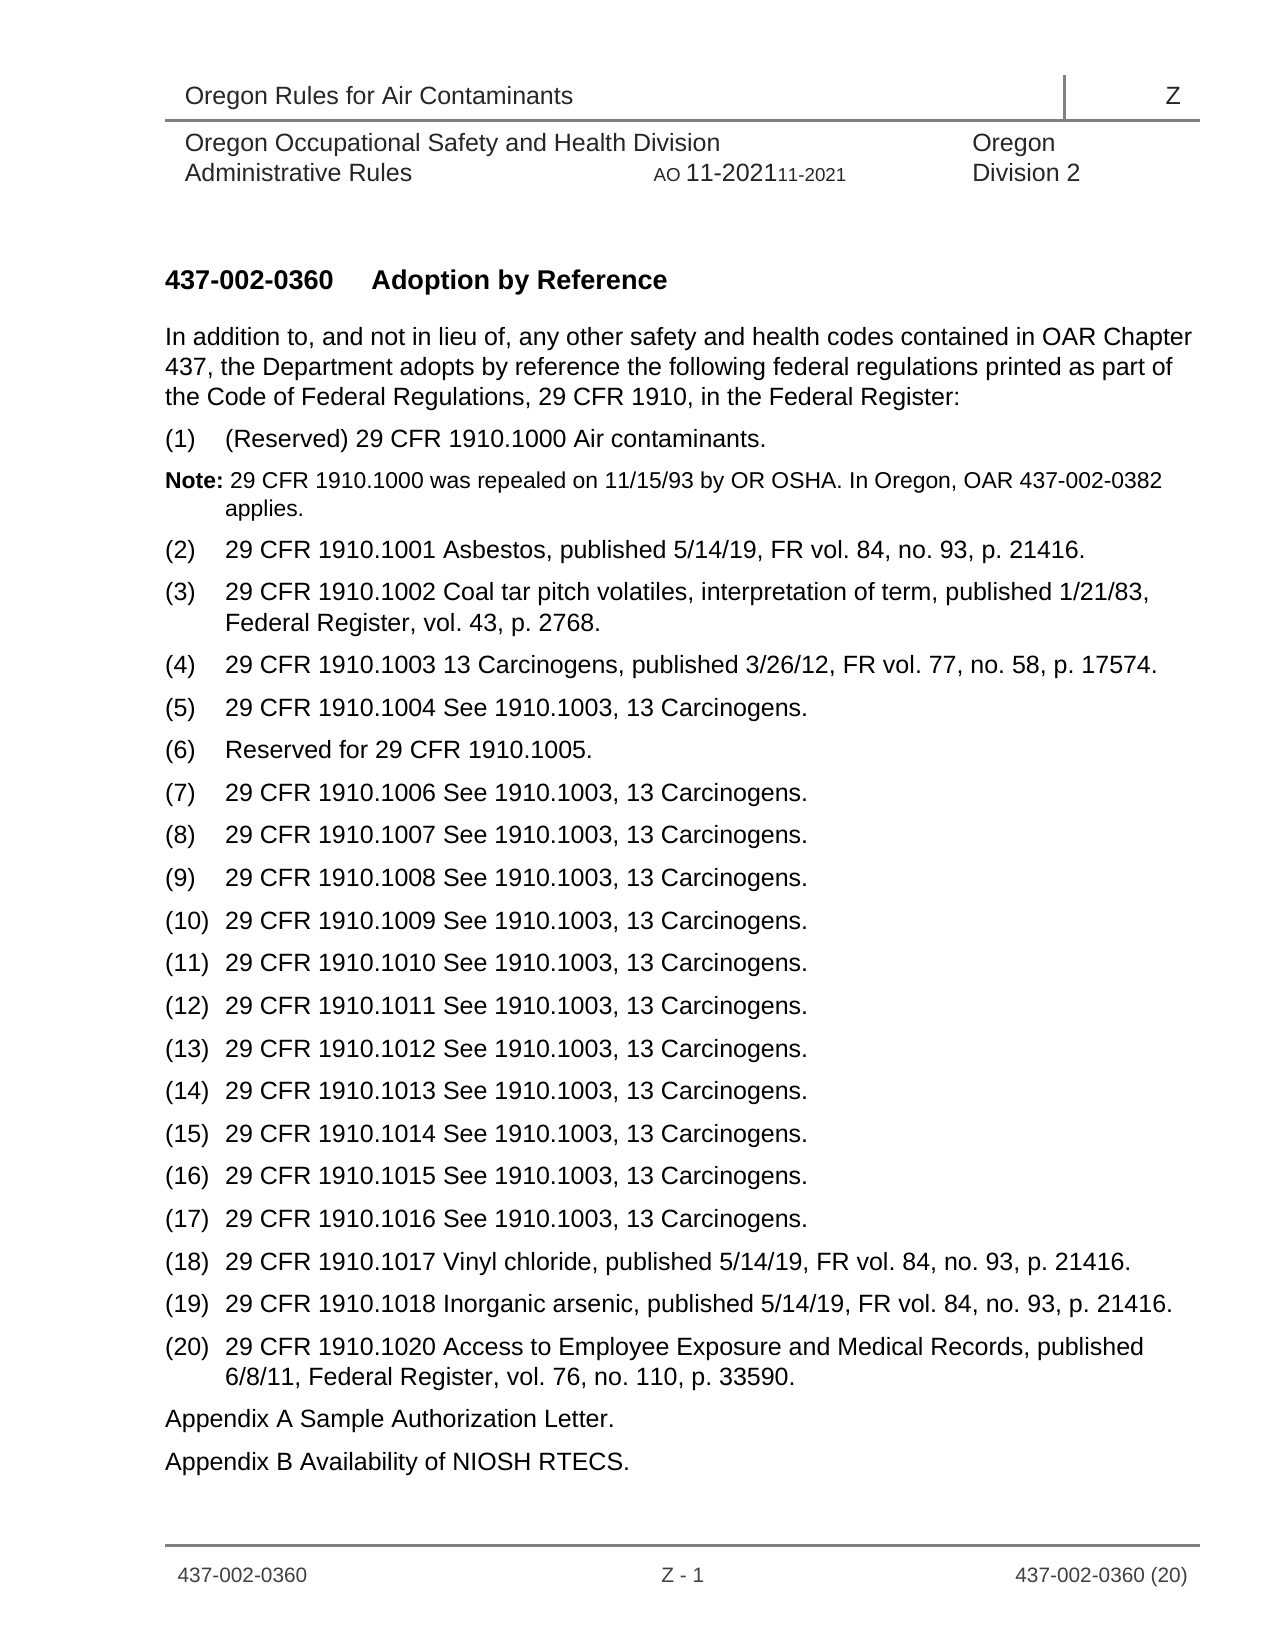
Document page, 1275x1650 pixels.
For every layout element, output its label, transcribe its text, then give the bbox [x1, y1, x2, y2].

list (9) 29 CFR 1910.1008 See 1910.1003, 13 Carcinogens. [165, 863, 1200, 892]
list (18) 29 CFR 1910.1017 Vinyl chloride, published 5/14/19, FR vol. 84, no. 93, p. 21416. [165, 1247, 1200, 1275]
list (15) 29 CFR 1910.1014 See 1910.1003, 13 Carcinogens. [165, 1119, 1200, 1147]
list (20) 29 CFR 1910.1020 Access to Employee Exposure and Medical Records, published 6/8/11, Federal Register, vol. 76, no. 110, p. 33590. [165, 1332, 1200, 1391]
text In addition to, and not in lieu of, any other safety and health codes contained in OAR Chapter 437, the Department adopts by reference the following federal regulations printed as part of the Code of Federal Regulations, 29 CFR 1910, in the Federal Register: [165, 322, 1200, 411]
list (10) 29 CFR 1910.1009 See 1910.1003, 13 Carcinogens. [165, 906, 1200, 934]
list (14) 29 CFR 1910.1013 See 1910.1003, 13 Carcinogens. [165, 1076, 1200, 1105]
list (12) 29 CFR 1910.1011 See 1910.1003, 13 Carcinogens. [165, 991, 1200, 1020]
list (16) 29 CFR 1910.1015 See 1910.1003, 13 Carcinogens. [165, 1161, 1200, 1190]
list (13) 29 CFR 1910.1012 See 1910.1003, 13 Carcinogens. [165, 1033, 1200, 1062]
list (3) 29 CFR 1910.1002 Coal tar pitch volatiles, interpretation of term, published 1/21/83, Federal Register, vol. 43, p. 2768. [165, 577, 1200, 636]
list (4) 29 CFR 1910.1003 13 Carcinogens, published 3/26/12, FR vol. 77, no. 58, p. 17574. [165, 650, 1200, 679]
list (1) (Reserved) 29 CFR 1910.1000 Air contaminants. [165, 424, 1200, 453]
list Note: 29 CFR 1910.1000 was repealed on 11/15/93 by OR OSHA. In Oregon, OAR 437-002-0382 applies. [165, 467, 1200, 521]
list (2) 29 CFR 1910.1001 Asbestos, published 5/14/19, FR vol. 84, no. 93, p. 21416. [165, 535, 1200, 563]
list (19) 29 CFR 1910.1018 Inorganic arsenic, published 5/14/19, FR vol. 84, no. 93, p. 21416. [165, 1289, 1200, 1318]
list (6) Reserved for 29 CFR 1910.1005. [165, 735, 1200, 764]
text Appendix A Sample Authorization Letter. [165, 1404, 1200, 1433]
list (11) 29 CFR 1910.1010 See 1910.1003, 13 Carcinogens. [165, 948, 1200, 977]
list (7) 29 CFR 1910.1006 See 1910.1003, 13 Carcinogens. [165, 778, 1200, 807]
list (17) 29 CFR 1910.1016 See 1910.1003, 13 Carcinogens. [165, 1204, 1200, 1233]
list (5) 29 CFR 1910.1004 See 1910.1003, 13 Carcinogens. [165, 693, 1200, 721]
list (8) 29 CFR 1910.1007 See 1910.1003, 13 Carcinogens. [165, 821, 1200, 849]
text Appendix B Availability of NIOSH RTECS. [165, 1447, 1200, 1476]
subtitle 437-002-0360 Adoption by Reference [165, 138, 1200, 295]
